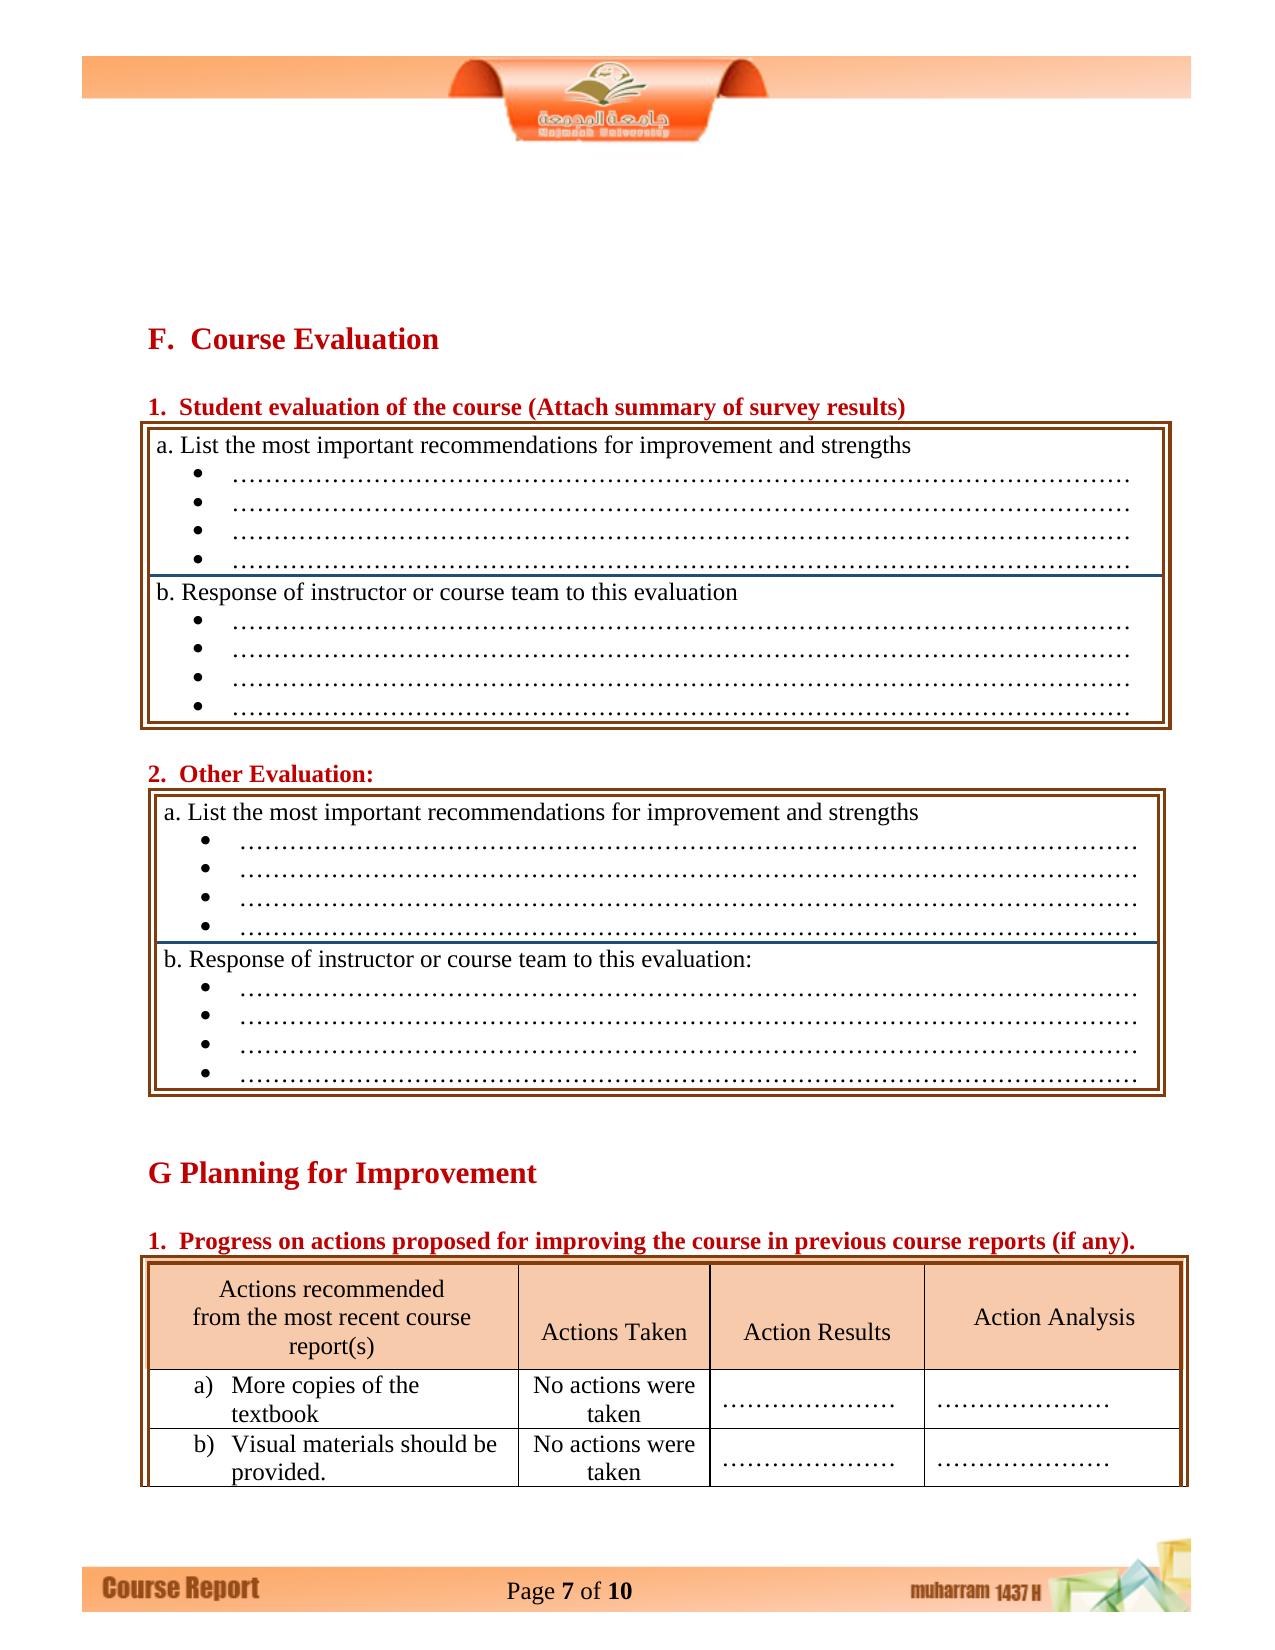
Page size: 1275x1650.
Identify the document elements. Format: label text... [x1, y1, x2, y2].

table_cell Visual materials should be provided. [150, 1429, 518, 1486]
table_cell No actions were taken [519, 1370, 709, 1428]
table_cell ………………… [925, 1429, 1179, 1486]
table_header a. List the most important recommendations for improvement and strengths ……………………………………………………………………………………………… ……………………………………………………………………………………………… ……………………………………………………………………………………………… ……………………………………………………………………………………………… [153, 791, 1162, 941]
table_header Action Results [711, 1265, 924, 1369]
table_cell b. Response of instructor or course team to this evaluation ……………………………………………………………………………………………… ……………………………………………………………………………………………… ……………………………………………………………………………………………… ……………………………………………………………………………………………… [150, 577, 1162, 721]
table_cell ………………… [925, 1370, 1179, 1428]
text F. Course Evaluation [148, 320, 1157, 356]
table_cell b. Response of instructor or course team to this evaluation: ……………………………………………………………………………………………… ……………………………………………………………………………………………… ……………………………………………………………………………………………… ……………………………………………………………………………………………… [157, 944, 1157, 1088]
table_cell More copies of the textbook [150, 1370, 518, 1428]
table_cell ………………… [711, 1370, 924, 1428]
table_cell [519, 1429, 709, 1486]
text G Planning for Improvement [148, 1154, 1157, 1191]
text 1. Progress on actions proposed for improving the course in previous course reports (if any). [148, 1226, 1157, 1255]
table_cell ………………… [711, 1429, 924, 1486]
text 1. Student evaluation of the course (Attach summary of survey results) [148, 392, 1157, 421]
table_header Actions Taken [519, 1265, 709, 1369]
table_header Actions recommended from the most recent course report(s) [145, 1258, 518, 1369]
table_header a. List the most important recommendations for improvement and strengths ……………………………………………………………………………………………… ……………………………………………………………………………………………… ……………………………………………………………………………………………… ……………………………………………………………………………………………… [145, 424, 1167, 574]
picture [82, 56, 1192, 1612]
table_header Action Analysis [924, 1258, 1184, 1369]
text 2. Other Evaluation: [148, 759, 1157, 788]
